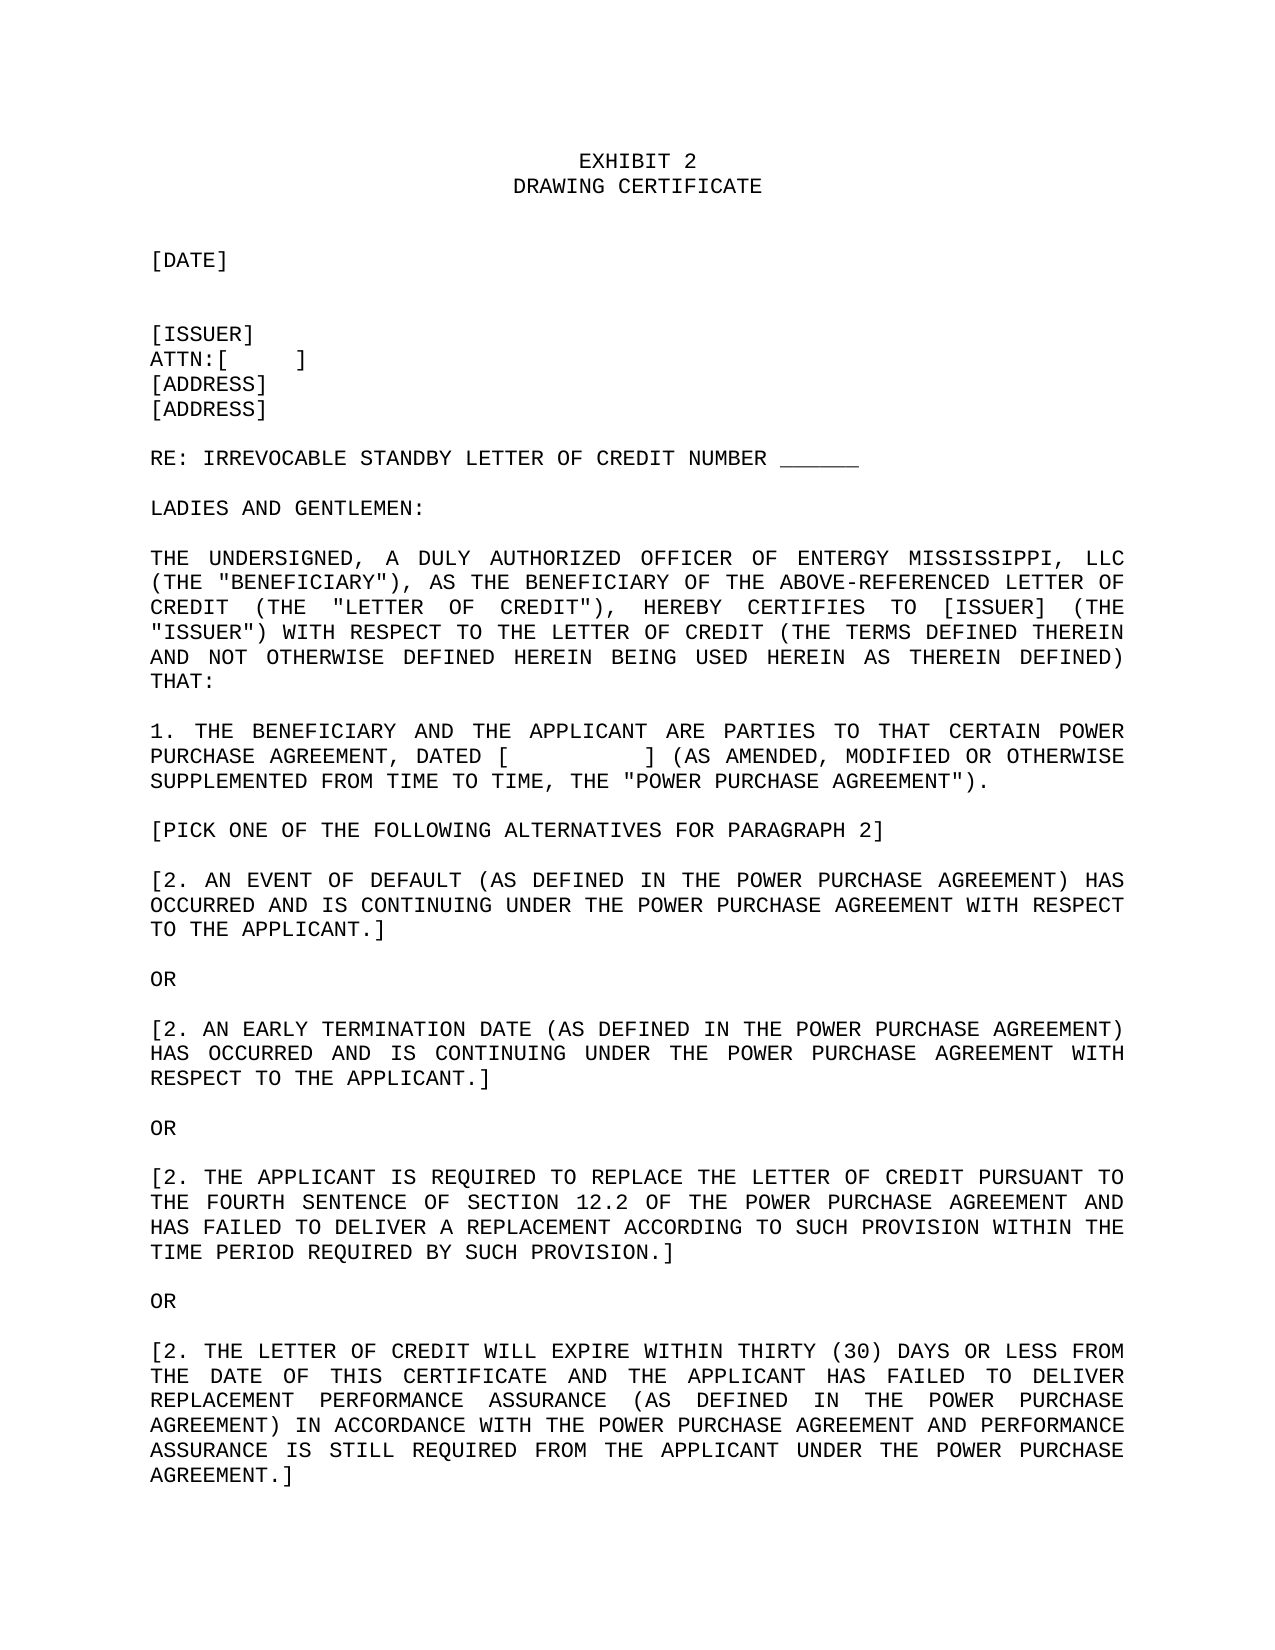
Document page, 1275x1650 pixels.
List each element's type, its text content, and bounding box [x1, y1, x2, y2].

text [ADDRESS] [150, 398, 1125, 423]
text [2. THE LETTER OF CREDIT WILL EXPIRE WITHIN THIRTY (30) DAYS OR LESS FROM THE DATE OF THIS CERTIFICATE AND THE APPLICANT HAS FAILED TO DELIVER REPLACEMENT PERFORMANCE ASSURANCE (AS DEFINED IN THE POWER PURCHASE AGREEMENT) IN ACCORDANCE WITH THE POWER PURCHASE AGREEMENT AND PERFORMANCE ASSURANCE IS STILL REQUIRED FROM THE APPLICANT UNDER THE POWER PURCHASE AGREEMENT.] [150, 1340, 1125, 1489]
text OR [150, 1117, 1125, 1142]
text RE: IRREVOCABLE STANDBY LETTER OF CREDIT NUMBER ______ [150, 447, 1125, 472]
text [2. AN EARLY TERMINATION DATE (AS DEFINED IN THE POWER PURCHASE AGREEMENT) HAS OCCURRED AND IS CONTINUING UNDER THE POWER PURCHASE AGREEMENT WITH RESPECT TO THE APPLICANT.] [150, 1018, 1125, 1092]
text [ADDRESS] [150, 373, 1125, 398]
text [ISSUER] [150, 323, 1125, 348]
text 1. THE BENEFICIARY AND THE APPLICANT ARE PARTIES TO THAT CERTAIN POWER PURCHASE AGREEMENT, DATED [ ] (AS AMENDED, MODIFIED OR OTHERWISE SUPPLEMENTED FROM TIME TO TIME, THE "POWER PURCHASE AGREEMENT"). [150, 720, 1125, 794]
text [DATE] [150, 249, 1125, 274]
text DRAWING CERTIFICATE [150, 175, 1125, 199]
text THE UNDERSIGNED, A DULY AUTHORIZED OFFICER OF ENTERGY MISSISSIPPI, LLC (THE "BENEFICIARY"), AS THE BENEFICIARY OF THE ABOVE-REFERENCED LETTER OF CREDIT (THE "LETTER OF CREDIT"), HEREBY CERTIFIES TO [ISSUER] (THE "ISSUER") WITH RESPECT TO THE LETTER OF CREDIT (THE TERMS DEFINED THEREIN AND NOT OTHERWISE DEFINED HEREIN BEING USED HEREIN AS THEREIN DEFINED) THAT: [150, 547, 1125, 695]
text ATTN:[ ] [150, 348, 1125, 373]
text OR [150, 1290, 1125, 1315]
text [2. THE APPLICANT IS REQUIRED TO REPLACE THE LETTER OF CREDIT PURSUANT TO THE FOURTH SENTENCE OF SECTION 12.2 OF THE POWER PURCHASE AGREEMENT AND HAS FAILED TO DELIVER A REPLACEMENT ACCORDING TO SUCH PROVISION WITHIN THE TIME PERIOD REQUIRED BY SUCH PROVISION.] [150, 1166, 1125, 1266]
text EXHIBIT 2 [150, 150, 1125, 175]
text LADIES AND GENTLEMEN: [150, 497, 1125, 522]
text [2. AN EVENT OF DEFAULT (AS DEFINED IN THE POWER PURCHASE AGREEMENT) HAS OCCURRED AND IS CONTINUING UNDER THE POWER PURCHASE AGREEMENT WITH RESPECT TO THE APPLICANT.] [150, 869, 1125, 943]
text [PICK ONE OF THE FOLLOWING ALTERNATIVES FOR PARAGRAPH 2] [150, 819, 1125, 844]
text OR [150, 968, 1125, 993]
